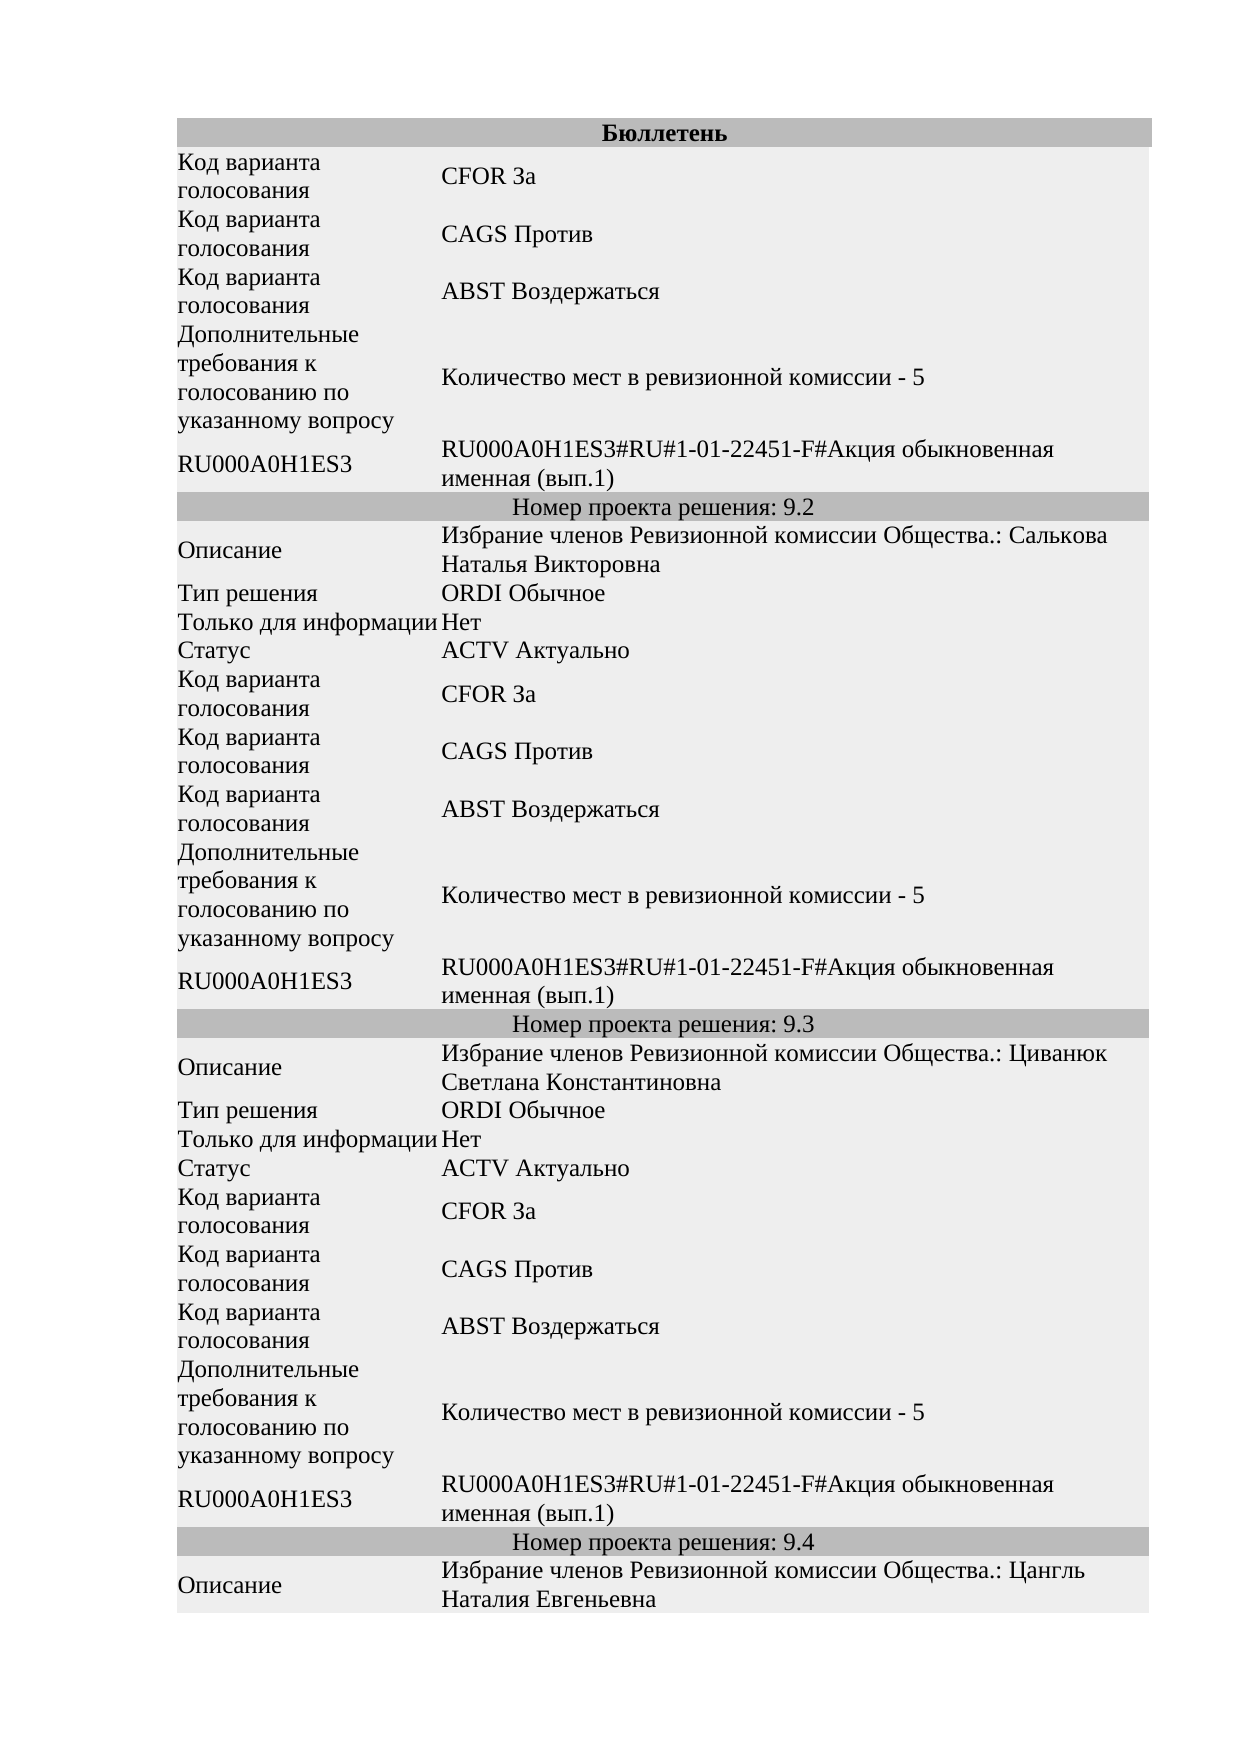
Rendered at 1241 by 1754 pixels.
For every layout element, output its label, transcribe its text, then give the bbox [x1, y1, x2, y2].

table_cell Код варианта голосования [177, 204, 441, 262]
table_cell Код варианта голосования [177, 664, 441, 722]
table_cell ABST Воздержаться [441, 1297, 1149, 1354]
table_cell Только для информации [177, 1124, 441, 1153]
table_cell CFOR За [441, 147, 1149, 204]
table_cell RU000A0H1ES3#RU#1-01-22451-F#Акция обыкновенная именная (вып.1) [441, 1469, 1149, 1527]
table_cell Дополнительные требования к голосованию по указанному вопросу [177, 837, 441, 952]
table_cell Код варианта голосования [177, 1182, 441, 1239]
table_cell RU000A0H1ES3#RU#1-01-22451-F#Акция обыкновенная именная (вып.1) [441, 952, 1149, 1009]
table_cell Описание [177, 521, 441, 578]
table_cell ABST Воздержаться [441, 779, 1149, 837]
table_cell Номер проекта решения: 9.4 [177, 1527, 1149, 1556]
table_cell CAGS Против [441, 722, 1149, 779]
table_cell CAGS Против [441, 204, 1149, 262]
table_cell Избрание членов Ревизионной комиссии Общества.: Циванюк Светлана Константиновна [441, 1038, 1149, 1096]
table_cell Нет [441, 607, 1149, 636]
table_cell Нет [441, 1124, 1149, 1153]
table_cell Код варианта голосования [177, 1297, 441, 1354]
table_cell ORDI Обычное [441, 1096, 1149, 1124]
table_cell Количество мест в ревизионной комиссии - 5 [441, 837, 1149, 952]
table_cell RU000A0H1ES3#RU#1-01-22451-F#Акция обыкновенная именная (вып.1) [441, 434, 1149, 492]
table_cell Избрание членов Ревизионной комиссии Общества.: Салькова Наталья Викторовна [441, 521, 1149, 578]
table_cell CFOR За [441, 1182, 1149, 1239]
table_cell Дополнительные требования к голосованию по указанному вопросу [177, 319, 441, 434]
table_cell Номер проекта решения: 9.3 [177, 1009, 1149, 1038]
table_cell Избрание членов Ревизионной комиссии Общества.: Цангль Наталия Евгеньевна [441, 1556, 1149, 1613]
table_cell Описание [177, 1038, 441, 1096]
table_cell ACTV Актуально [441, 1153, 1149, 1182]
table_cell Тип решения [177, 578, 441, 607]
table_cell Только для информации [177, 607, 441, 636]
table_cell Дополнительные требования к голосованию по указанному вопросу [177, 1354, 441, 1469]
table_cell Описание [177, 1556, 441, 1613]
table_cell CFOR За [441, 664, 1149, 722]
table_cell Код варианта голосования [177, 1239, 441, 1297]
table_cell RU000A0H1ES3 [177, 952, 441, 1009]
table_cell Код варианта голосования [177, 147, 441, 204]
table_cell ABST Воздержаться [441, 262, 1149, 319]
table_cell Номер проекта решения: 9.2 [177, 492, 1149, 521]
table_cell RU000A0H1ES3 [177, 1469, 441, 1527]
table_cell Статус [177, 636, 441, 664]
table_cell Статус [177, 1153, 441, 1182]
table_cell Количество мест в ревизионной комиссии - 5 [441, 1354, 1149, 1469]
table_cell Количество мест в ревизионной комиссии - 5 [441, 319, 1149, 434]
table_cell ACTV Актуально [441, 636, 1149, 664]
table_cell Тип решения [177, 1096, 441, 1124]
table_header Бюллетень [177, 118, 1152, 147]
table_cell Код варианта голосования [177, 722, 441, 779]
table_cell ORDI Обычное [441, 578, 1149, 607]
table_cell Код варианта голосования [177, 779, 441, 837]
table_cell RU000A0H1ES3 [177, 434, 441, 492]
table_cell CAGS Против [441, 1239, 1149, 1297]
table_cell Код варианта голосования [177, 262, 441, 319]
